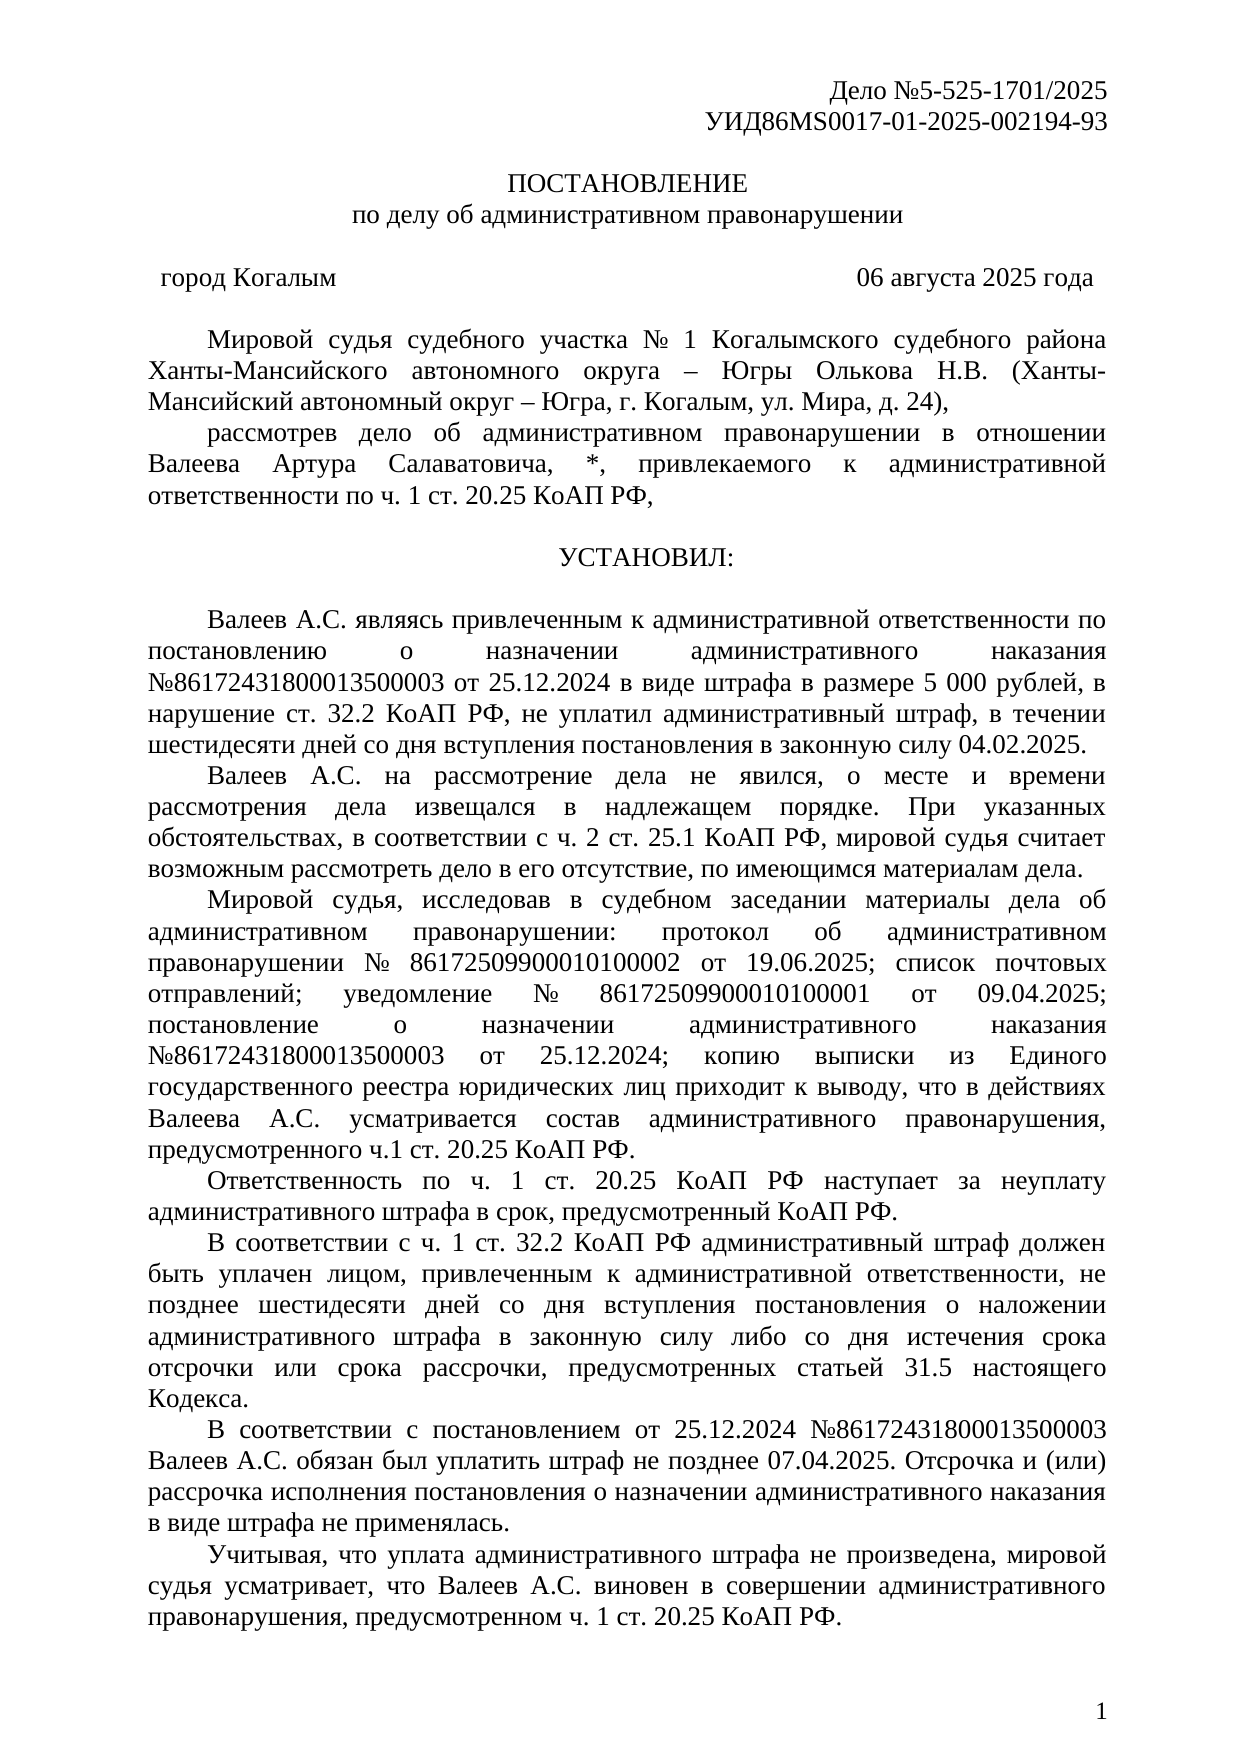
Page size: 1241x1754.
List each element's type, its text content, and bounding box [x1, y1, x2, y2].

text УИД86MS0017-01-2025-002194-93 [148, 105, 1107, 136]
text рассмотрев дело об административном правонарушении в отношении Валеева Артура Салаватовича, *, привлекаемого к административной ответственности по ч. 1 ст. 20.25 КоАП РФ, [148, 416, 1107, 510]
text Валеев А.С. на рассмотрение дела не явился, о месте и времени рассмотрения дела извещался в надлежащем порядке. При указанных обстоятельствах, в соответствии с ч. 2 ст. 25.1 КоАП РФ, мировой судья считает возможным рассмотреть дело в его отсутствие, по имеющимся материалам дела. [148, 759, 1107, 884]
text Валеев А.С. являясь привлеченным к административной ответственности по постановлению о назначении административного наказания №86172431800013500003 от 25.12.2024 в виде штрафа в размере 5 000 рублей, в нарушение ст. 32.2 КоАП РФ, не уплатил административный штраф, в течении шестидесяти дней со дня вступления постановления в законную силу 04.02.2025. [148, 603, 1107, 759]
text УСТАНОВИЛ: [148, 541, 1107, 572]
text Ответственность по ч. 1 ст. 20.25 КоАП РФ наступает за неуплату административного штрафа в срок, предусмотренный КоАП РФ. [148, 1164, 1107, 1226]
text В соответствии с постановлением от 25.12.2024 №86172431800013500003 Валеев А.С. обязан был уплатить штраф не позднее 07.04.2025. Отсрочка и (или) рассрочка исполнения постановления о назначении административного наказания в виде штрафа не применялась. [148, 1413, 1107, 1538]
text В соответствии с ч. 1 ст. 32.2 КоАП РФ административный штраф должен быть уплачен лицом, привлеченным к административной ответственности, не позднее шестидесяти дней со дня вступления постановления о наложении административного штрафа в законную силу либо со дня истечения срока отсрочки или срока рассрочки, предусмотренных статьей 31.5 настоящего Кодекса. [148, 1226, 1107, 1413]
text по делу об административном правонарушении [148, 198, 1107, 229]
text Мировой судья, исследовав в судебном заседании материалы дела об административном правонарушении: протокол об административном правонарушении № 86172509900010100002 от 19.06.2025; список почтовых отправлений; уведомление № 86172509900010100001 от 09.04.2025; постановление о назначении административного наказания №86172431800013500003 от 25.12.2024; копию выписки из Единого государственного реестра юридических лиц приходит к выводу, что в действиях Валеева А.С. усматривается состав административного правонарушения, предусмотренного ч.1 ст. 20.25 КоАП РФ. [148, 884, 1107, 1164]
text ПОСТАНОВЛЕНИЕ [148, 167, 1107, 198]
text Учитывая, что уплата административного штрафа не произведена, мировой судья усматривает, что Валеев А.С. виновен в совершении административного правонарушения, предусмотренном ч. 1 ст. 20.25 КоАП РФ. [148, 1538, 1107, 1631]
text Дело №5-525-1701/2025 [148, 74, 1107, 105]
text Мировой судья судебного участка № 1 Когалымского судебного района Ханты-Мансийского автономного округа – Югры Олькова Н.В. (Ханты-Мансийский автономный округ – Югра, г. Когалым, ул. Мира, д. 24), [148, 323, 1107, 416]
text город Когалым 06 августа 2025 года [148, 261, 1107, 292]
